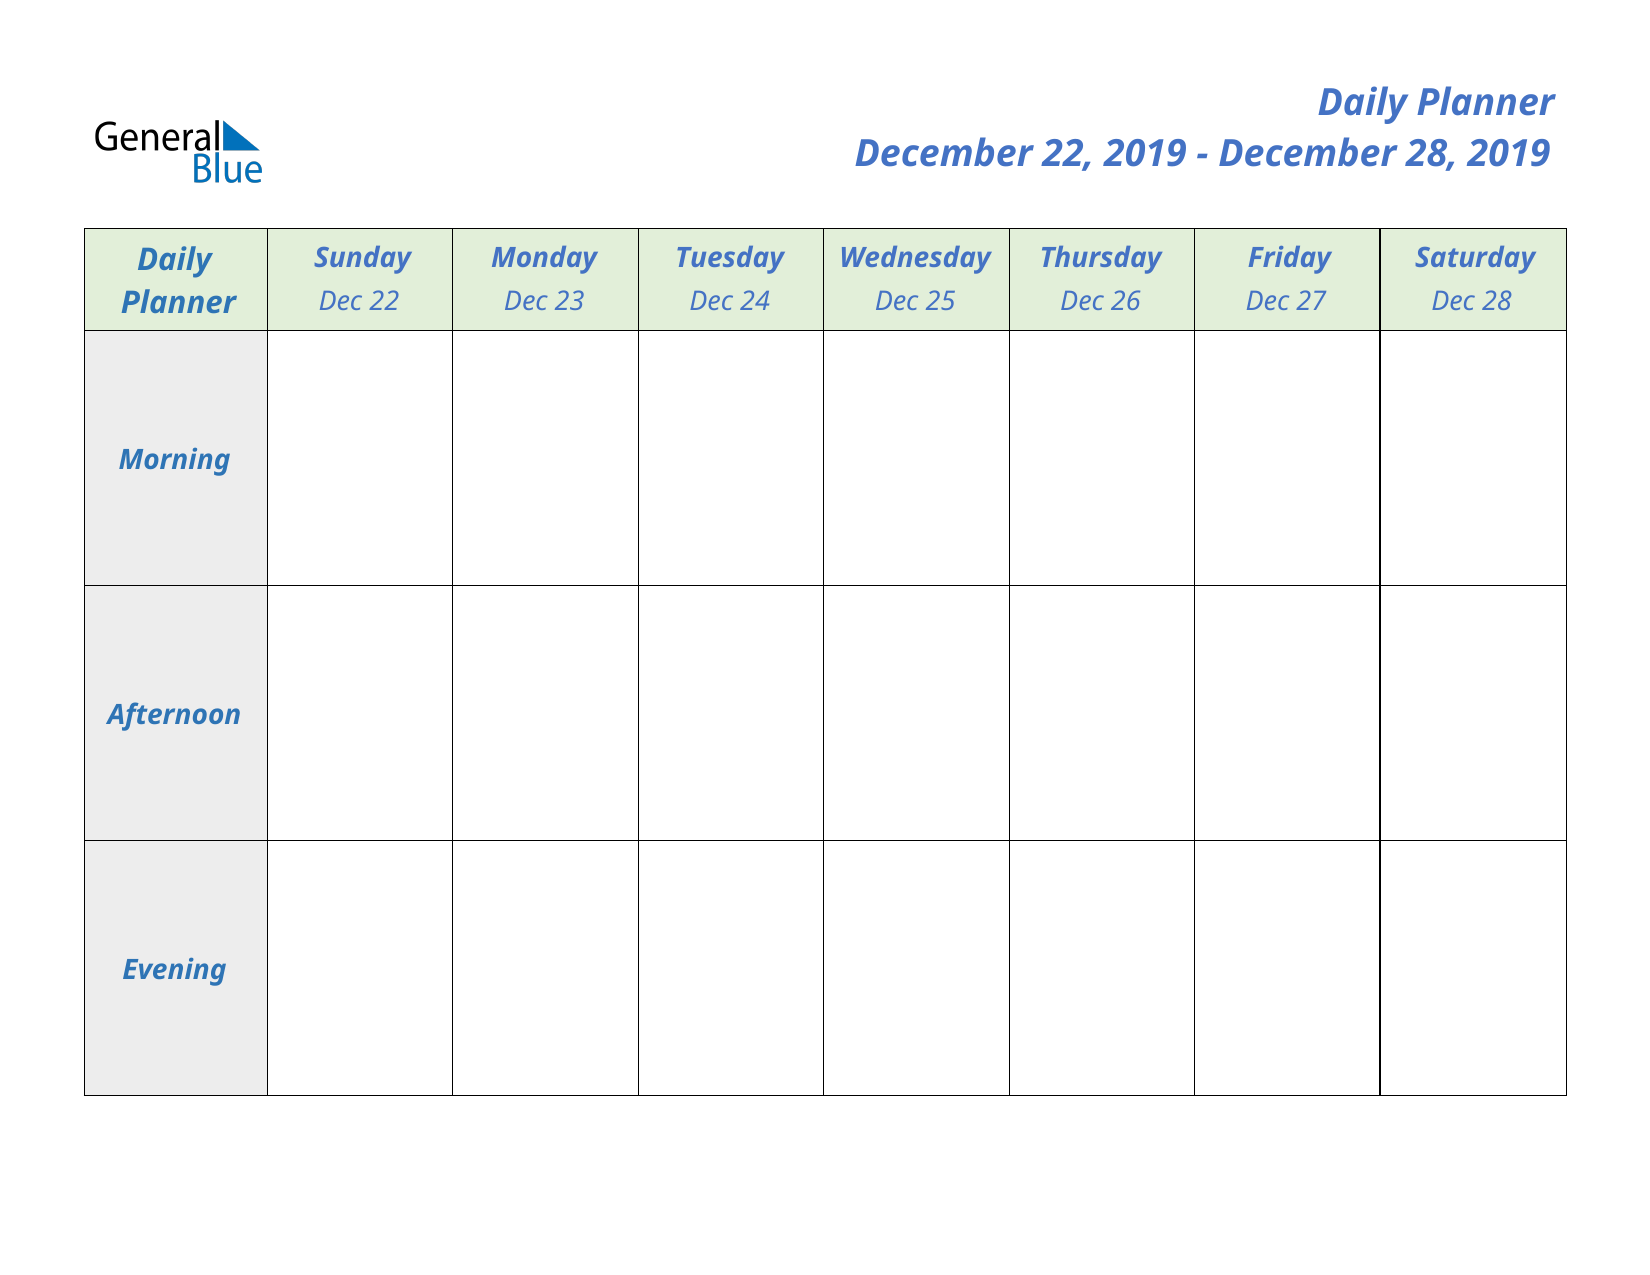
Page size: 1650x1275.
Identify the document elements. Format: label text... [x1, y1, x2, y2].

table_cell [1010, 586, 1194, 840]
table_cell Evening [85, 841, 267, 1095]
table_cell [1195, 331, 1379, 585]
table_cell [639, 841, 823, 1095]
table_cell Monday Dec 23 [453, 229, 638, 330]
table_cell [824, 586, 1009, 840]
table_cell [1195, 586, 1379, 840]
table_cell [639, 331, 823, 585]
table_cell Sunday Dec 22 [268, 229, 452, 330]
table_cell [1381, 331, 1566, 585]
table_cell Friday Dec 27 [1195, 229, 1379, 330]
table_cell [1195, 841, 1379, 1095]
table_cell Afternoon [85, 586, 267, 840]
table_header [84, 75, 267, 228]
table_cell [268, 841, 452, 1095]
table_cell [453, 586, 638, 840]
table_cell [1010, 331, 1194, 585]
table_cell [1381, 841, 1566, 1095]
table_cell [824, 841, 1009, 1095]
table_cell Thursday Dec 26 [1010, 229, 1194, 330]
table_header Daily Planner December 22, 2019 - December 28, 2019 [268, 75, 1566, 228]
table_cell Tuesday Dec 24 [639, 229, 823, 330]
table_cell [824, 331, 1009, 585]
table_cell Wednesday Dec 25 [824, 229, 1009, 330]
table_cell Daily Planner [85, 229, 267, 330]
table_cell Saturday Dec 28 [1381, 229, 1566, 330]
table_cell [268, 586, 452, 840]
table_cell Morning [85, 331, 267, 585]
picture [95, 120, 262, 183]
table_cell [1381, 586, 1566, 840]
table_cell [453, 841, 638, 1095]
table_cell [1010, 841, 1194, 1095]
table_cell [268, 331, 452, 585]
table_cell [639, 586, 823, 840]
table_cell [453, 331, 638, 585]
